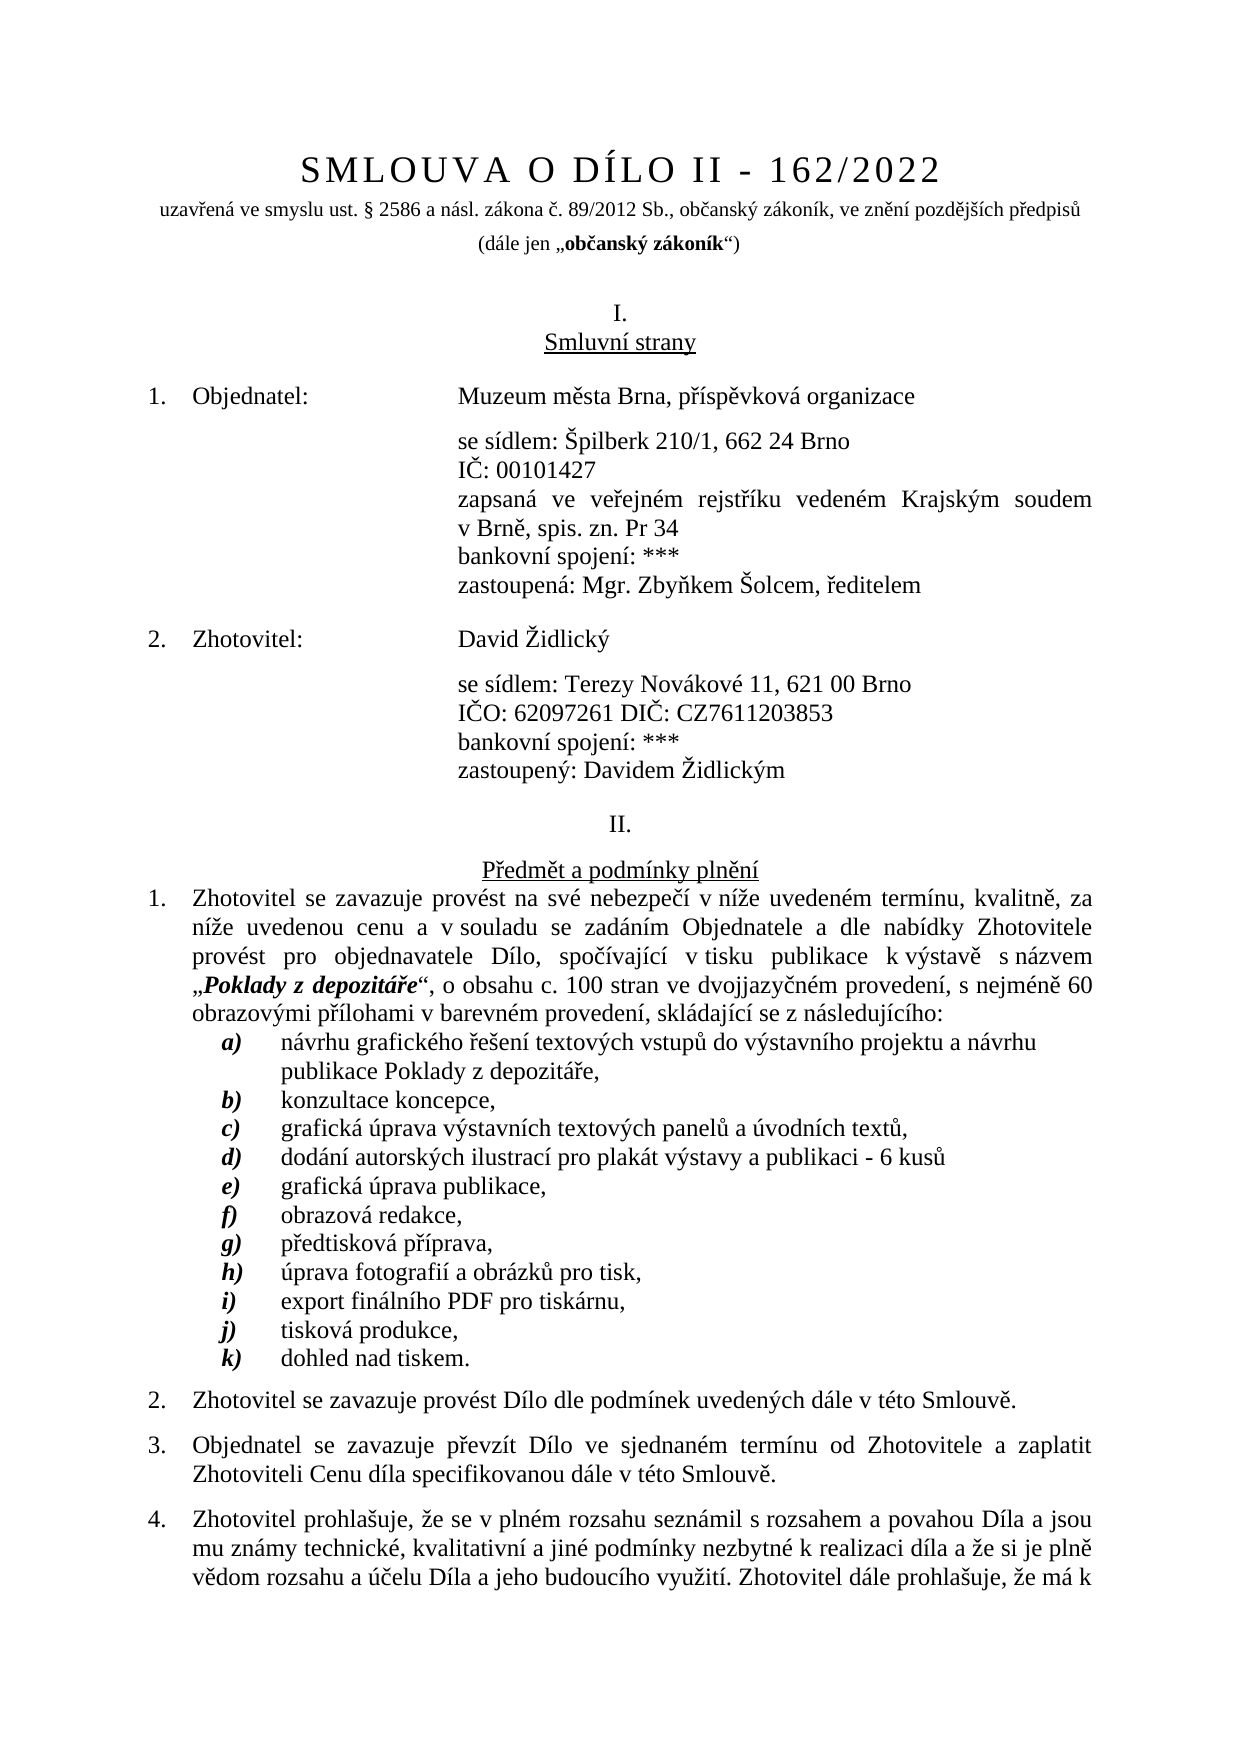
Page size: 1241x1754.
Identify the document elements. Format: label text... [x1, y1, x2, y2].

title bankovní spojení: *** [148, 727, 1093, 756]
title bankovní spojení: *** [148, 541, 1093, 570]
title Zhotovitel se zavazuje provést na své nebezpečí v níže uvedeném termínu, kvalitně, za níže uvedenou cenu a v souladu se zadáním Objednatele a dle nabídky Zhotovitele provést pro objednavatele Dílo, spočívající v tisku publikace k výstavě s názvem „Poklady z depozitáře“, o obsahu c. 100 stran ve dvojjazyčném provedení, s nejméně 60 obrazovými přílohami v barevném provedení, skládající se z následujícího: [148, 883, 1093, 1027]
title grafická úprava publikace, [221, 1171, 1093, 1200]
title tisková produkce, [221, 1315, 1093, 1343]
title Zhotovitel: David Židlický [148, 624, 1093, 653]
title zapsaná ve veřejném rejstříku vedeném Krajským soudem v Brně, spis. zn. Pr 34 [148, 484, 1093, 541]
title grafická úprava výstavních textových panelů a úvodních textů, [221, 1113, 1093, 1142]
title se sídlem: Terezy Novákové 11, 621 00 Brno [148, 669, 1093, 698]
title Smluvní strany [148, 327, 1093, 356]
title zastoupený: Davidem Židlickým [148, 756, 1093, 784]
title dodání autorských ilustrací pro plakát výstavy a publikaci - 6 kusů [221, 1142, 1093, 1171]
title návrhu grafického řešení textových vstupů do výstavního projektu a návrhu publikace Poklady z depozitáře, [221, 1027, 1093, 1085]
title Předmět a podmínky plnění [148, 855, 1093, 883]
title úprava fotografií a obrázků pro tisk, [221, 1257, 1093, 1286]
title I. [148, 298, 1093, 327]
title zastoupená: Mgr. Zbyňkem Šolcem, ředitelem [148, 570, 1093, 599]
text (dále jen „občanský zákoník“) [148, 231, 1093, 255]
title se sídlem: Špilberk 210/1, 662 24 Brno [148, 426, 1093, 455]
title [148, 1504, 1093, 1591]
title Objednatel: Muzeum města Brna, příspěvková organizace [148, 381, 1093, 410]
title obrazová redakce, [221, 1200, 1093, 1228]
title Objednatel se zavazuje převzít Dílo ve sjednaném termínu od Zhotovitele a zaplatit Zhotoviteli Cenu díla specifikovanou dále v této Smlouvě. [148, 1430, 1093, 1488]
title dohled nad tiskem. [221, 1343, 1093, 1372]
text uzavřená ve smyslu ust. § 2586 a násl. zákona č. 89/2012 Sb., občanský zákoník, ve znění pozdějších předpisů [148, 197, 1093, 221]
title SMLOUVA O DÍLO II - 162/2022 [148, 148, 1093, 191]
title Zhotovitel se zavazuje provést Dílo dle podmínek uvedených dále v této Smlouvě. [148, 1385, 1093, 1413]
title IČO: 62097261 DIČ: CZ7611203853 [148, 698, 1093, 727]
title předtisková příprava, [221, 1228, 1093, 1257]
title konzultace koncepce, [221, 1085, 1093, 1113]
title IČ: 00101427 [148, 455, 1093, 484]
title export finálního PDF pro tiskárnu, [221, 1286, 1093, 1315]
title II. [148, 809, 1093, 838]
